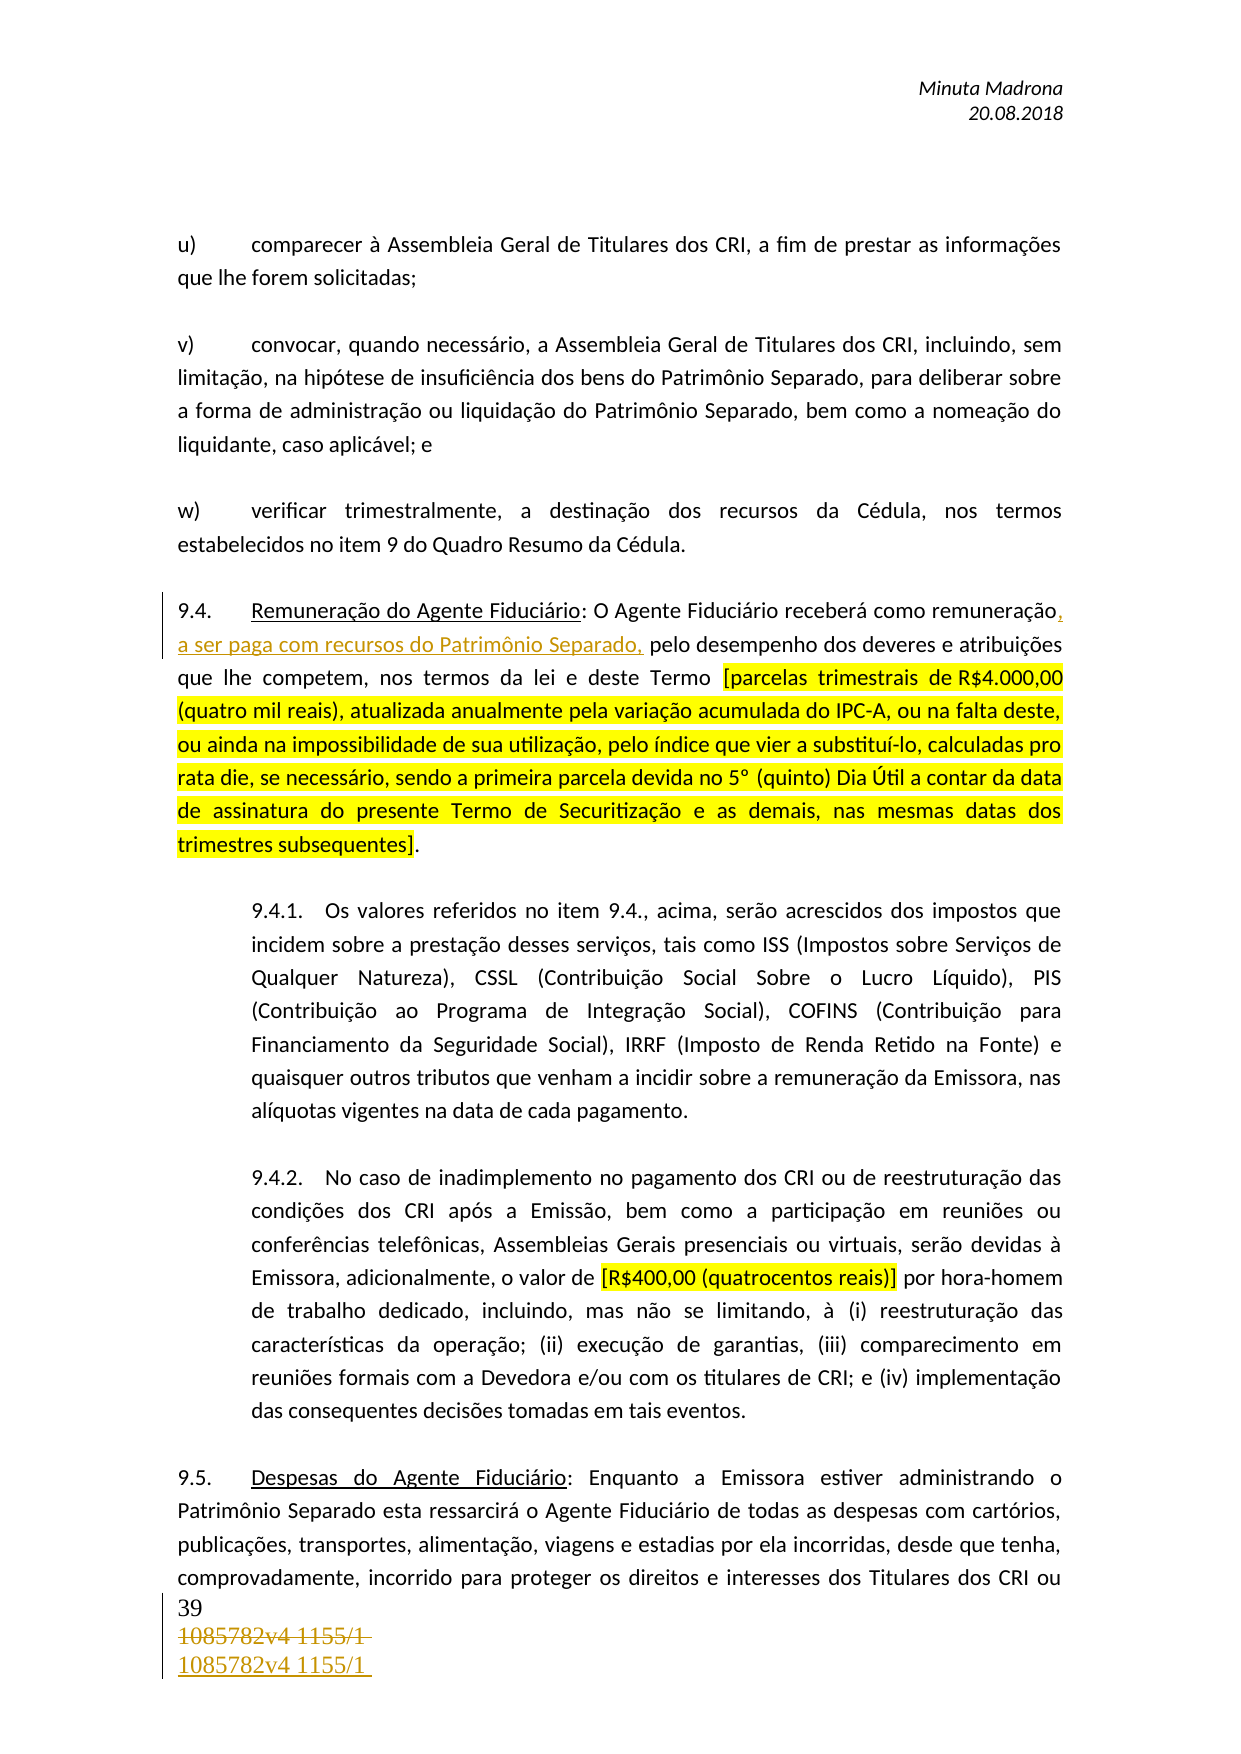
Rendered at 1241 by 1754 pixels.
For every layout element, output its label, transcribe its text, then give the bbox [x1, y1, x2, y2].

text v) convocar, quando necessário, a Assembleia Geral de Titulares dos CRI, incluindo, sem limitação, na hipótese de insuficiência dos bens do Patrimônio Separado, para deliberar sobre a forma de administração ou liquidação do Patrimônio Separado, bem como a nomeação do liquidante, caso aplicável; e [177, 325, 1063, 459]
text 9.4.2. No caso de inadimplemento no pagamento dos CRI ou de reestruturação das condições dos CRI após a Emissão, bem como a participação em reuniões ou conferências telefônicas, Assembleias Gerais presenciais ou virtuais, serão devidas à Emissora, adicionalmente, o valor de [R$400,00 (quatrocentos reais)] por hora-homem de trabalho dedicado, incluindo, mas não se limitando, à (i) reestruturação das características da operação; (ii) execução de garantias, (iii) comparecimento em reuniões formais com a Devedora e/ou com os titulares de CRI; e (iv) implementação das consequentes decisões tomadas em tais eventos. [251, 1159, 1063, 1425]
text u) comparecer à Assembleia Geral de Titulares dos CRI, a fim de prestar as informações que lhe forem solicitadas; [177, 225, 1063, 292]
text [177, 1459, 1063, 1592]
text w) verificar trimestralmente, a destinação dos recursos da Cédula, nos termos estabelecidos no item 9 do Quadro Resumo da Cédula. [177, 492, 1063, 559]
text 9.4. Remuneração do Agente Fiduciário: O Agente Fiduciário receberá como remuneração pelo desempenho dos deveres e atribuições que lhe competem, nos termos da lei e deste Termo [parcelas trimestrais de R$4.000,00 (quatro mil reais), atualizada anualmente pela variação acumulada do IPC-A, ou na falta deste, ou ainda na impossibilidade de sua utilização, pelo índice que vier a substituí-lo, calculadas pro rata die, se necessário, sendo a primeira parcela devida no 5º (quinto) Dia Útil a contar da data de assinatura do presente Termo de Securitização e as demais, nas mesmas datas dos trimestres subsequentes]. [177, 592, 1063, 696]
text 9.4.1. Os valores referidos no item 9.4., acima, serão acrescidos dos impostos que incidem sobre a prestação desses serviços, tais como ISS (Impostos sobre Serviços de Qualquer Natureza), CSSL (Contribuição Social Sobre o Lucro Líquido), PIS (Contribuição ao Programa de Integração Social), COFINS (Contribuição para Financiamento da Seguridade Social), IRRF (Imposto de Renda Retido na Fonte) e quaisquer outros tributos que venham a incidir sobre a remuneração da Emissora, nas alíquotas vigentes na data de cada pagamento. [251, 892, 1063, 1125]
